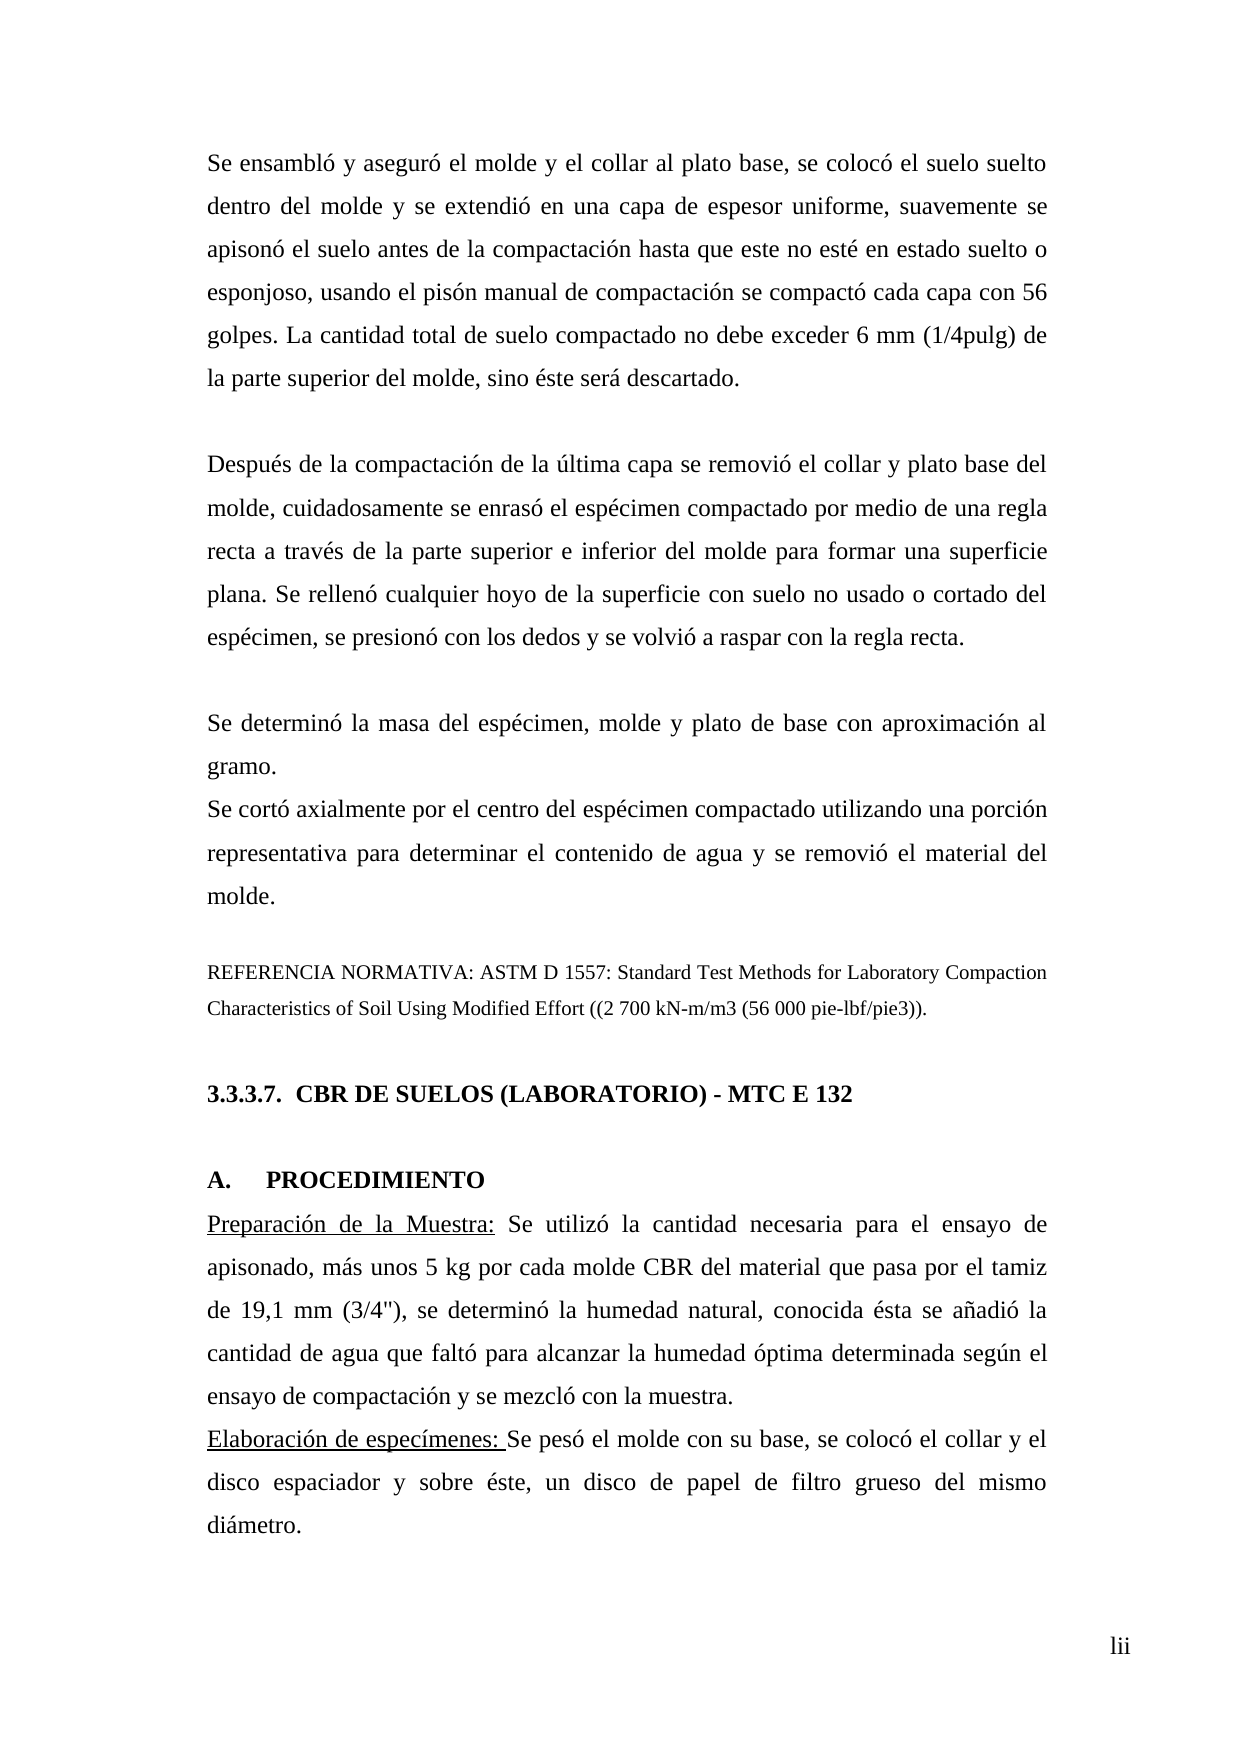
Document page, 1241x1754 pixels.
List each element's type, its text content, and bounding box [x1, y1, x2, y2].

text Elaboración de especímenes: Se pesó el molde con su base, se colocó el collar y el disco espaciador y sobre éste, un disco de papel de filtro grueso del mismo diámetro. [207, 1424, 1048, 1539]
subtitle CBR DE SUELOS (LABORATORIO) - MTC E 132 [207, 1079, 1048, 1108]
list PROCEDIMIENTO [207, 1166, 1048, 1194]
text REFERENCIA NORMATIVA: ASTM D 1557: Standard Test Methods for Laboratory Compaction Characteristics of Soil Using Modified Effort ((2 700 kN-m/m3 (56 000 pie-lbf/pie3)). [207, 960, 1048, 1020]
text Se determinó la masa del espécimen, molde y plato de base con aproximación al gramo. [207, 708, 1048, 780]
text Después de la compactación de la última capa se removió el collar y plato base del molde, cuidadosamente se enrasó el espécimen compactado por medio de una regla recta a través de la parte superior e inferior del molde para formar una superficie plana. Se rellenó cualquier hoyo de la superficie con suelo no usado o cortado del espécimen, se presionó con los dedos y se volvió a raspar con la regla recta. [207, 449, 1048, 651]
text Se cortó axialmente por el centro del espécimen compactado utilizando una porción representativa para determinar el contenido de agua y se removió el material del molde. [207, 794, 1048, 909]
text Preparación de la Muestra: Se utilizó la cantidad necesaria para el ensayo de apisonado, más unos 5 kg por cada molde CBR del material que pasa por el tamiz de 19,1 mm (3/4"), se determinó la humedad natural, conocida ésta se añadió la cantidad de agua que faltó para alcanzar la humedad óptima determinada según el ensayo de compactación y se mezcló con la muestra. [207, 1209, 1048, 1410]
text Se ensambló y aseguró el molde y el collar al plato base, se colocó el suelo suelto dentro del molde y se extendió en una capa de espesor uniforme, suavemente se apisonó el suelo antes de la compactación hasta que este no esté en estado suelto o esponjoso, usando el pisón manual de compactación se compactó cada capa con 56 golpes. La cantidad total de suelo compactado no debe exceder 6 mm (1/4pulg) de la parte superior del molde, sino éste será descartado. [207, 148, 1048, 392]
